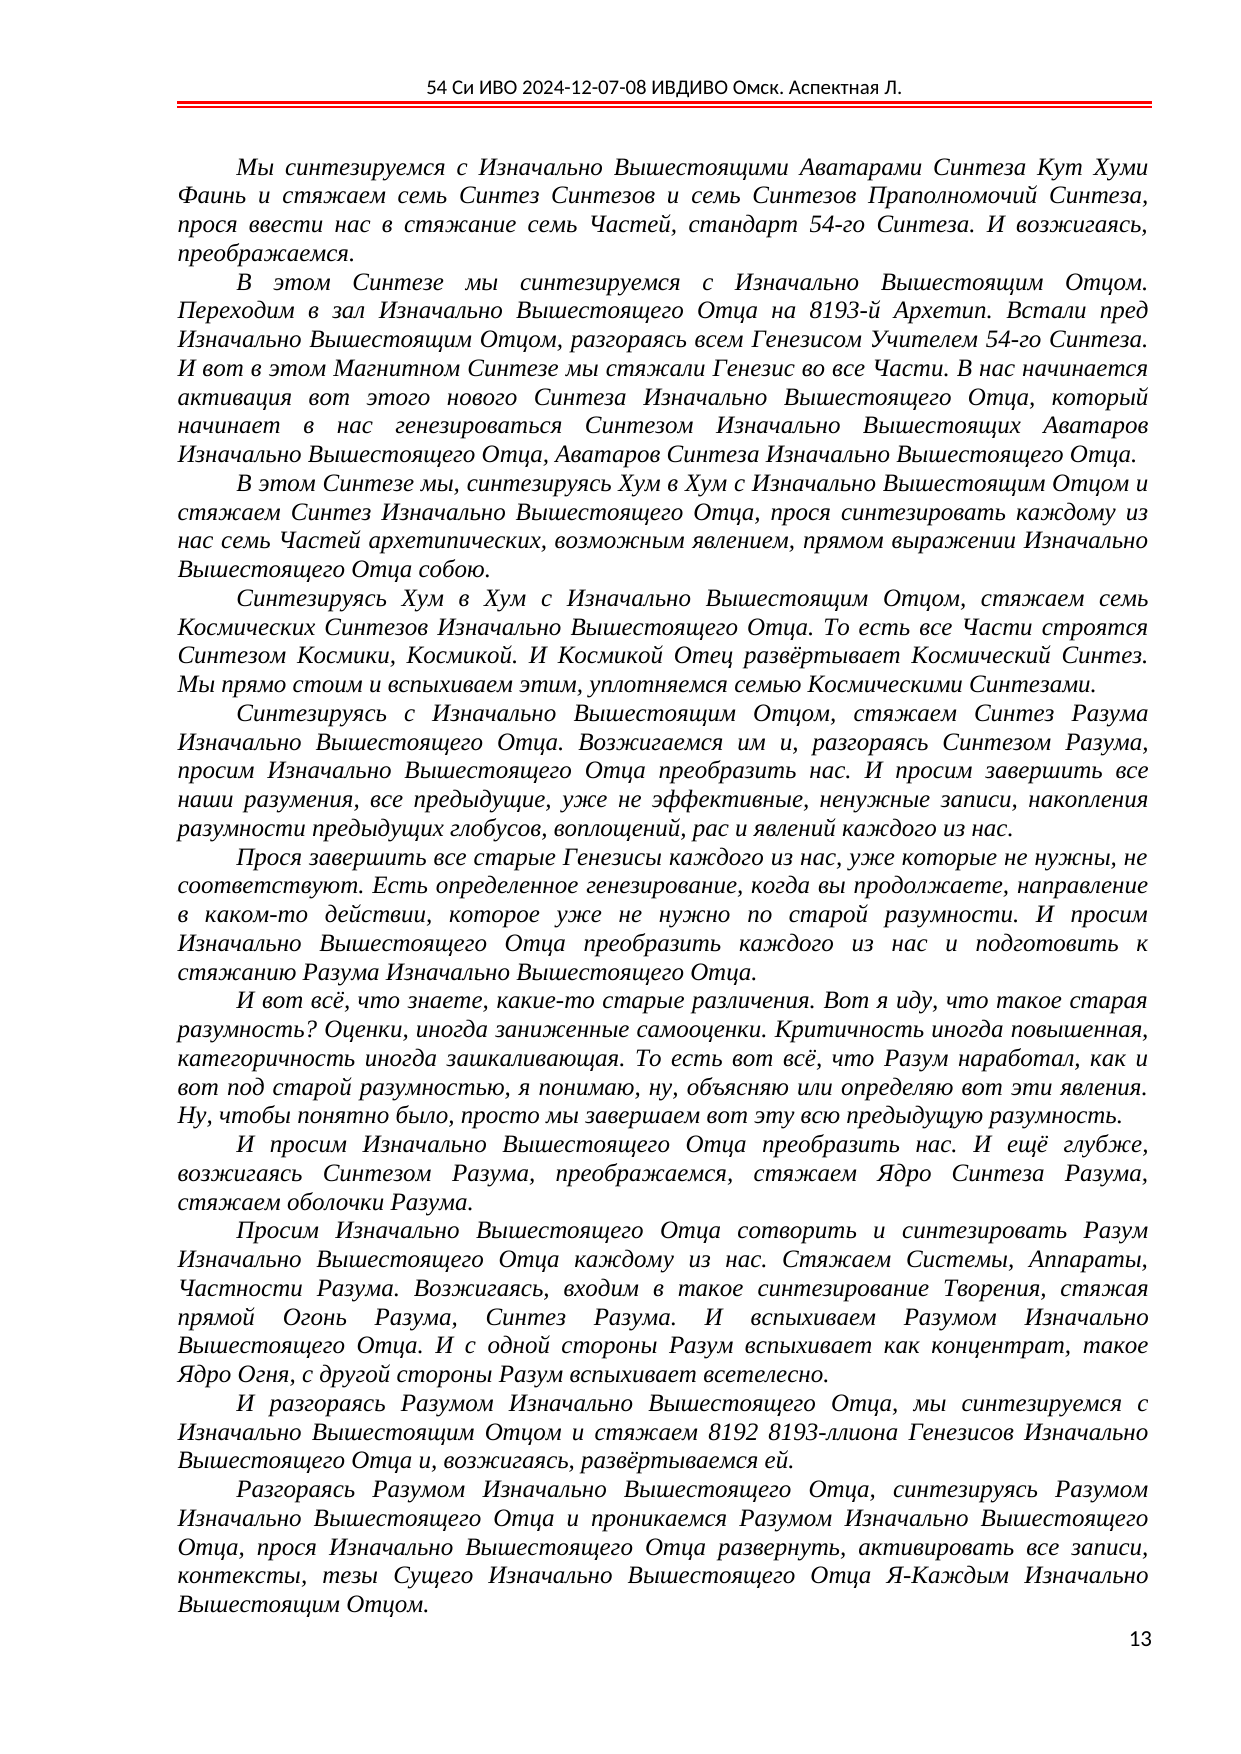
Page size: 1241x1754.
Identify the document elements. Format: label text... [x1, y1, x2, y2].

text И вот всё, что знаете, какие-то старые различения. Вот я иду, что такое старая разумность? Оценки, иногда заниженные самооценки. Критичность иногда повышенная, категоричность иногда зашкаливающая. То есть вот всё, что Разум наработал, как и вот под старой разумностью, я понимаю, ну, объясняю или определяю вот эти явления. Ну, чтобы понятно было, просто мы завершаем вот эту всю предыдущую разумность. [177, 986, 1152, 1129]
text В этом Синтезе мы, синтезируясь Хум в Хум с Изначально Вышестоящим Отцом и стяжаем Синтез Изначально Вышестоящего Отца, прося синтезировать каждому из нас семь Частей архетипических, возможным явлением, прямом выражении Изначально Вышестоящего Отца собою. [177, 468, 1152, 583]
text И разгораясь Разумом Изначально Вышестоящего Отца, мы синтезируемся с Изначально Вышестоящим Отцом и стяжаем 8192 8193-ллиона Генезисов Изначально Вышестоящего Отца и, возжигаясь, развёртываемся ей. [177, 1388, 1152, 1474]
text В этом Синтезе мы синтезируемся с Изначально Вышестоящим Отцом. Переходим в зал Изначально Вышестоящего Отца на 8193-й Архетип. Встали пред Изначально Вышестоящим Отцом, разгораясь всем Генезисом Учителем 54-го Синтеза. И вот в этом Магнитном Синтезе мы стяжали Генезис во все Части. В нас начинается активация вот этого нового Синтеза Изначально Вышестоящего Отца, который начинает в нас генезироваться Синтезом Изначально Вышестоящих Аватаров Изначально Вышестоящего Отца, Аватаров Синтеза Изначально Вышестоящего Отца. [177, 267, 1152, 468]
text Синтезируясь с Изначально Вышестоящим Отцом, стяжаем Синтез Разума Изначально Вышестоящего Отца. Возжигаемся им и, разгораясь Синтезом Разума, просим Изначально Вышестоящего Отца преобразить нас. И просим завершить все наши разумения, все предыдущие, уже не эффективные, ненужные записи, накопления разумности предыдущих глобусов, воплощений, рас и явлений каждого из нас. [177, 698, 1152, 842]
text Мы синтезируемся с Изначально Вышестоящими Аватарами Синтеза Кут Хуми Фаинь и стяжаем семь Синтез Синтезов и семь Синтезов Праполномочий Синтеза, прося ввести нас в стяжание семь Частей, стандарт 54-го Синтеза. И возжигаясь, преображаемся. [177, 152, 1152, 267]
text И просим Изначально Вышестоящего Отца преобразить нас. И ещё глубже, возжигаясь Синтезом Разума, преображаемся, стяжаем Ядро Синтеза Разума, стяжаем оболочки Разума. [177, 1129, 1152, 1216]
text Синтезируясь Хум в Хум с Изначально Вышестоящим Отцом, стяжаем семь Космических Синтезов Изначально Вышестоящего Отца. То есть все Части строятся Синтезом Космики, Космикой. И Космикой Отец развёртывает Космический Синтез. Мы прямо стоим и вспыхиваем этим, уплотняемся семью Космическими Синтезами. [177, 583, 1152, 698]
text Просим Изначально Вышестоящего Отца сотворить и синтезировать Разум Изначально Вышестоящего Отца каждому из нас. Стяжаем Системы, Аппараты, Частности Разума. Возжигаясь, входим в такое синтезирование Творения, стяжая прямой Огонь Разума, Синтез Разума. И вспыхиваем Разумом Изначально Вышестоящего Отца. И с одной стороны Разум вспыхивает как концентрат, такое Ядро Огня, с другой стороны Разум вспыхивает всетелесно. [177, 1216, 1152, 1388]
text Прося завершить все старые Генезисы каждого из нас, уже которые не нужны, не соответствуют. Есть определенное генезирование, когда вы продолжаете, направление в каком-то действии, которое уже не нужно по старой разумности. И просим Изначально Вышестоящего Отца преобразить каждого из нас и подготовить к стяжанию Разума Изначально Вышестоящего Отца. [177, 842, 1152, 986]
text Разгораясь Разумом Изначально Вышестоящего Отца, синтезируясь Разумом Изначально Вышестоящего Отца и проникаемся Разумом Изначально Вышестоящего Отца, прося Изначально Вышестоящего Отца развернуть, активировать все записи, контексты, тезы Сущего Изначально Вышестоящего Отца Я-Каждым Изначально Вышестоящим Отцом. [177, 1474, 1152, 1618]
